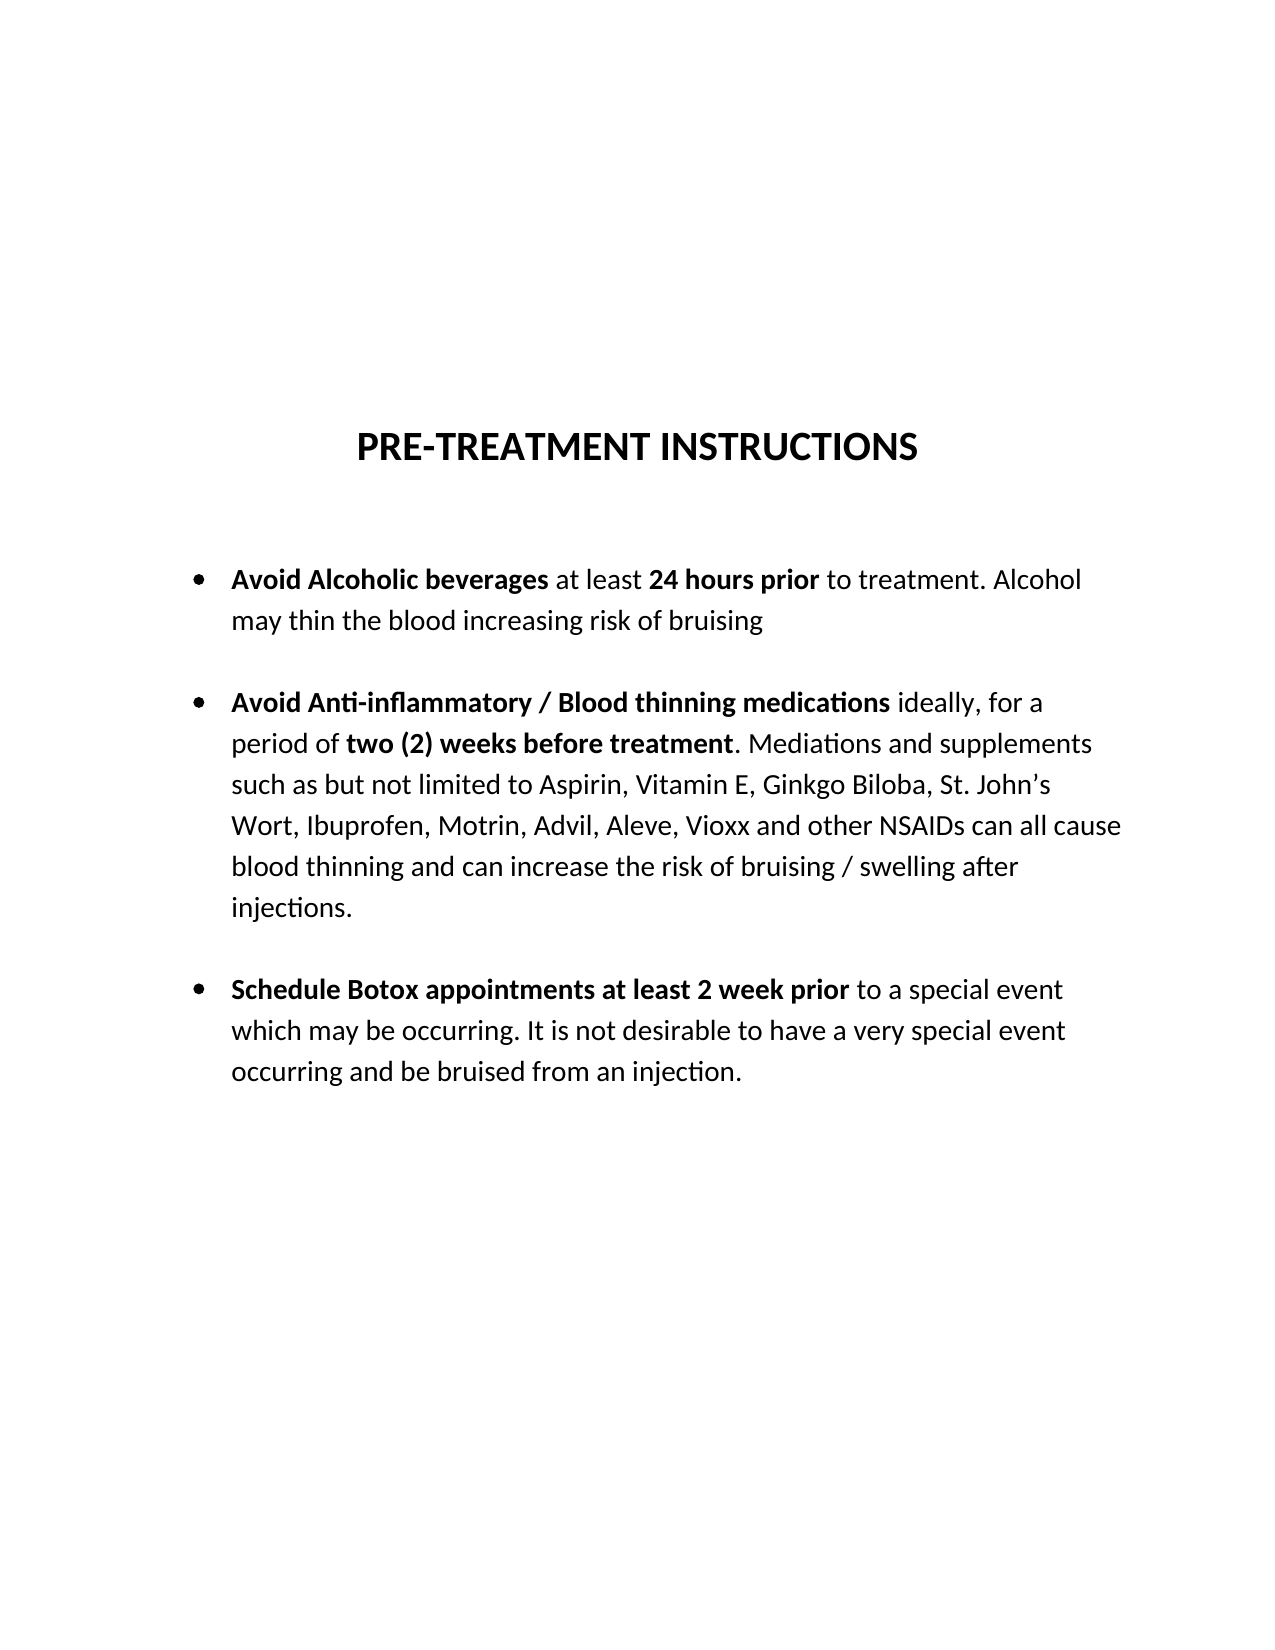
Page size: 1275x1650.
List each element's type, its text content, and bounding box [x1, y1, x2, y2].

list Avoid Anti-inflammatory / Blood thinning medications ideally, for a period of two (2) weeks before treatment. Mediations and supplements such as but not limited to Aspirin, Vitamin E, Ginkgo Biloba, St. John’s Wort, Ibuprofen, Motrin, Advil, Aleve, Vioxx and other NSAIDs can all cause blood thinning and can increase the risk of bruising / swelling after injections. [194, 684, 1125, 924]
text PRE-TREATMENT INSTRUCTIONS [150, 420, 1125, 471]
list Schedule Botox appointments at least 2 week prior to a special event which may be occurring. It is not desirable to have a very special event occurring and be bruised from an injection. [194, 971, 1125, 1088]
list Avoid Alcoholic beverages at least 24 hours prior to treatment. Alcohol may thin the blood increasing risk of bruising [194, 561, 1125, 638]
